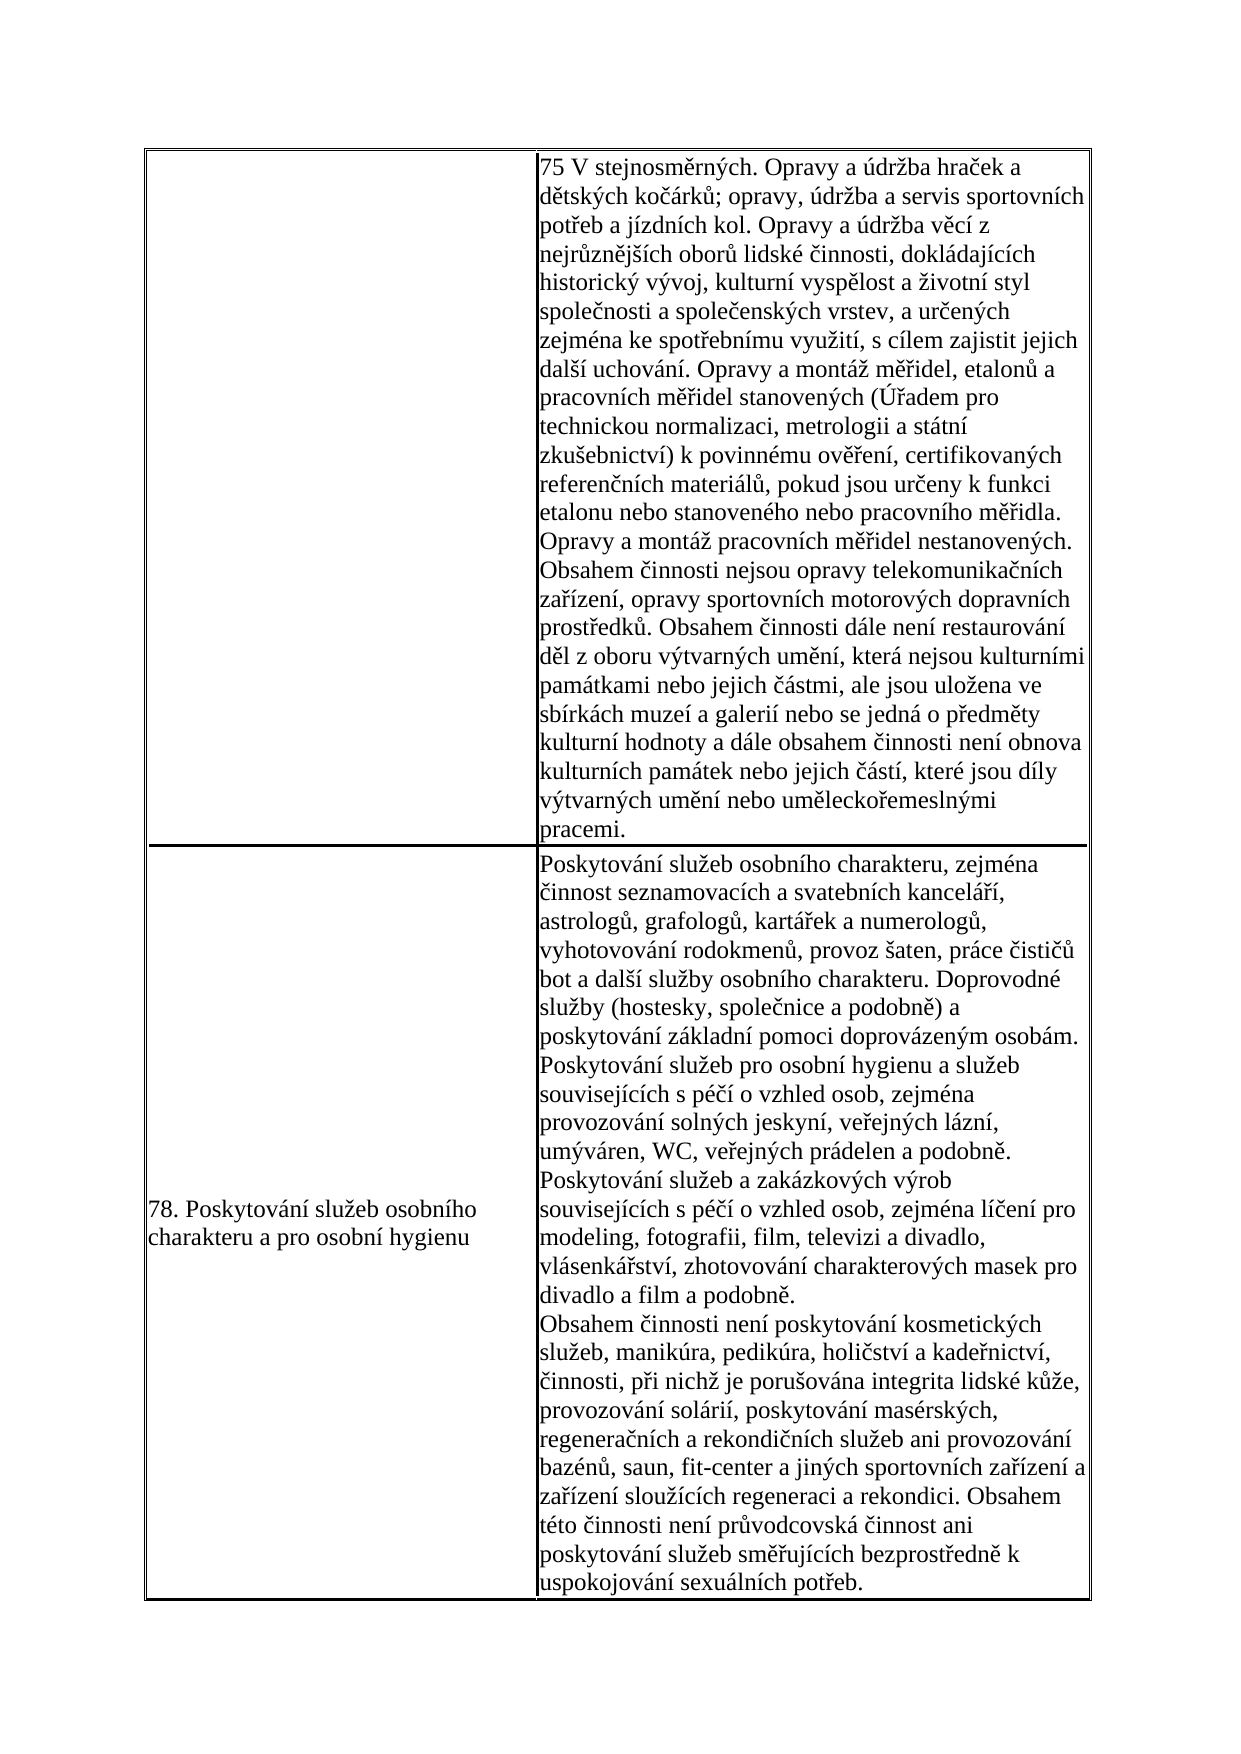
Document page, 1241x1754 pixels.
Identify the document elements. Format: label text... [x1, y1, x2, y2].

table_cell Poskytování služeb osobního charakteru, zejména činnost seznamovacích a svatebních kanceláří, astrologů, grafologů, kartářek a numerologů, vyhotovování rodokmenů, provoz šaten, práce čističů bot a další služby osobního charakteru. Doprovodné služby (hostesky, společnice a podobně) a poskytování základní pomoci doprovázeným osobám. Poskytování služeb pro osobní hygienu a služeb souvisejících s péčí o vzhled osob, zejména provozování solných jeskyní, veřejných lázní, umýváren, WC, veřejných prádelen a podobně. Poskytování služeb a zakázkových výrob souvisejících s péčí o vzhled osob, zejména líčení pro modeling, fotografii, film, televizi a divadlo, vlásenkářství, zhotovování charakterových masek pro divadlo a film a podobně. Obsahem činnosti není poskytování kosmetických služeb, manikúra, pedikúra, holičství a kadeřnictví, činnosti, při nichž je porušována integrita lidské kůže, provozování solárií, poskytování masérských, regeneračních a rekondičních služeb ani provozování bazénů, saun, fit-center a jiných sportovních zařízení a zařízení sloužících regeneraci a rekondici. Obsahem této činnosti není průvodcovská činnost ani poskytování služeb směřujících bezprostředně k uspokojování sexuálních potřeb. [537, 844, 1089, 1598]
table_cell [145, 149, 537, 844]
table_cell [537, 151, 1089, 844]
table_cell 78. Poskytování služeb osobního charakteru a pro osobní hygienu [147, 844, 537, 1598]
